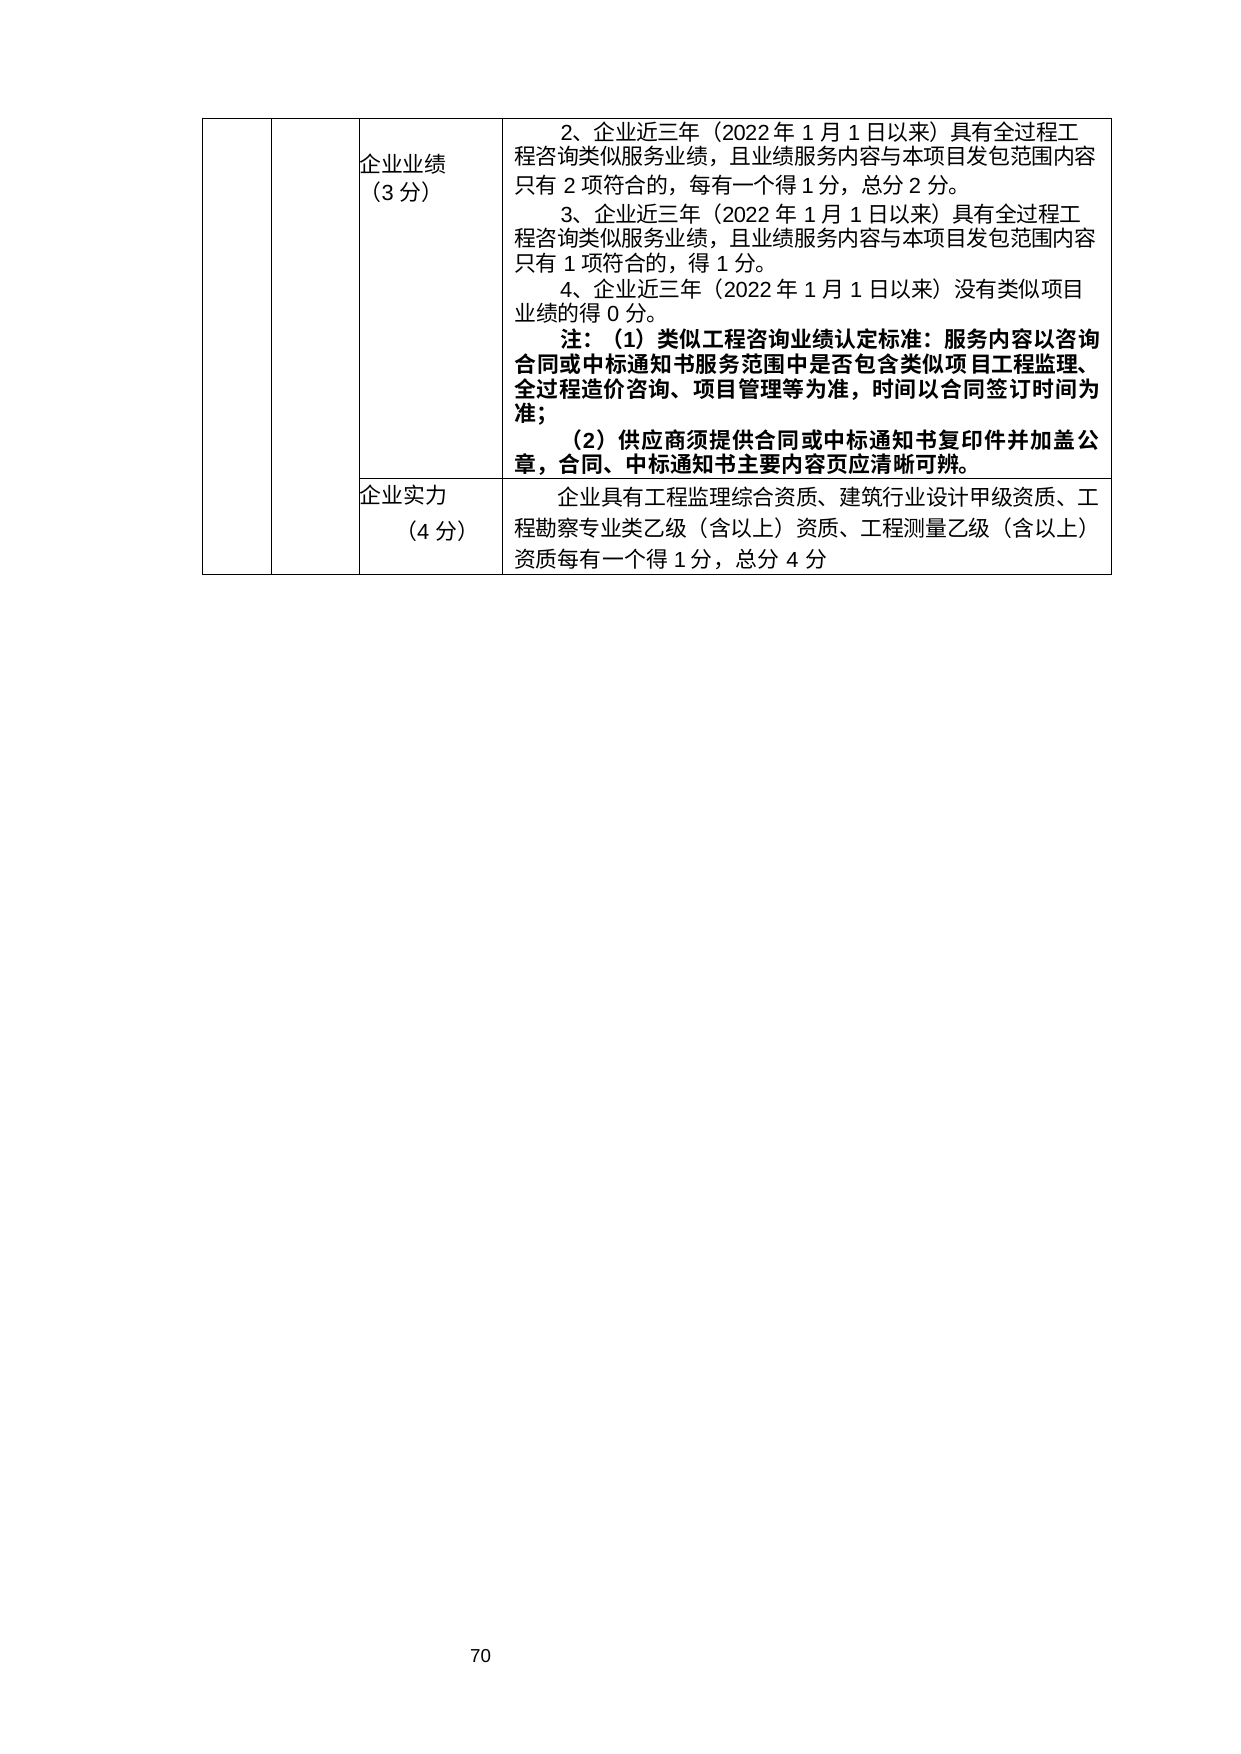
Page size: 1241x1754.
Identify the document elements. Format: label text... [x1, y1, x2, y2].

table_cell 企业具有工程监理综合资质、建筑行业设计甲级资质、工程勘察专业类乙级（含以上）资质、工程测量乙级（含以上）资质每有一个得1分，总分 4 分 [503, 479, 1111, 574]
table_cell 企业业绩 （3 分） [360, 119, 502, 477]
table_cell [503, 119, 1111, 477]
table_cell 企业实力 （4 分） [360, 479, 502, 574]
